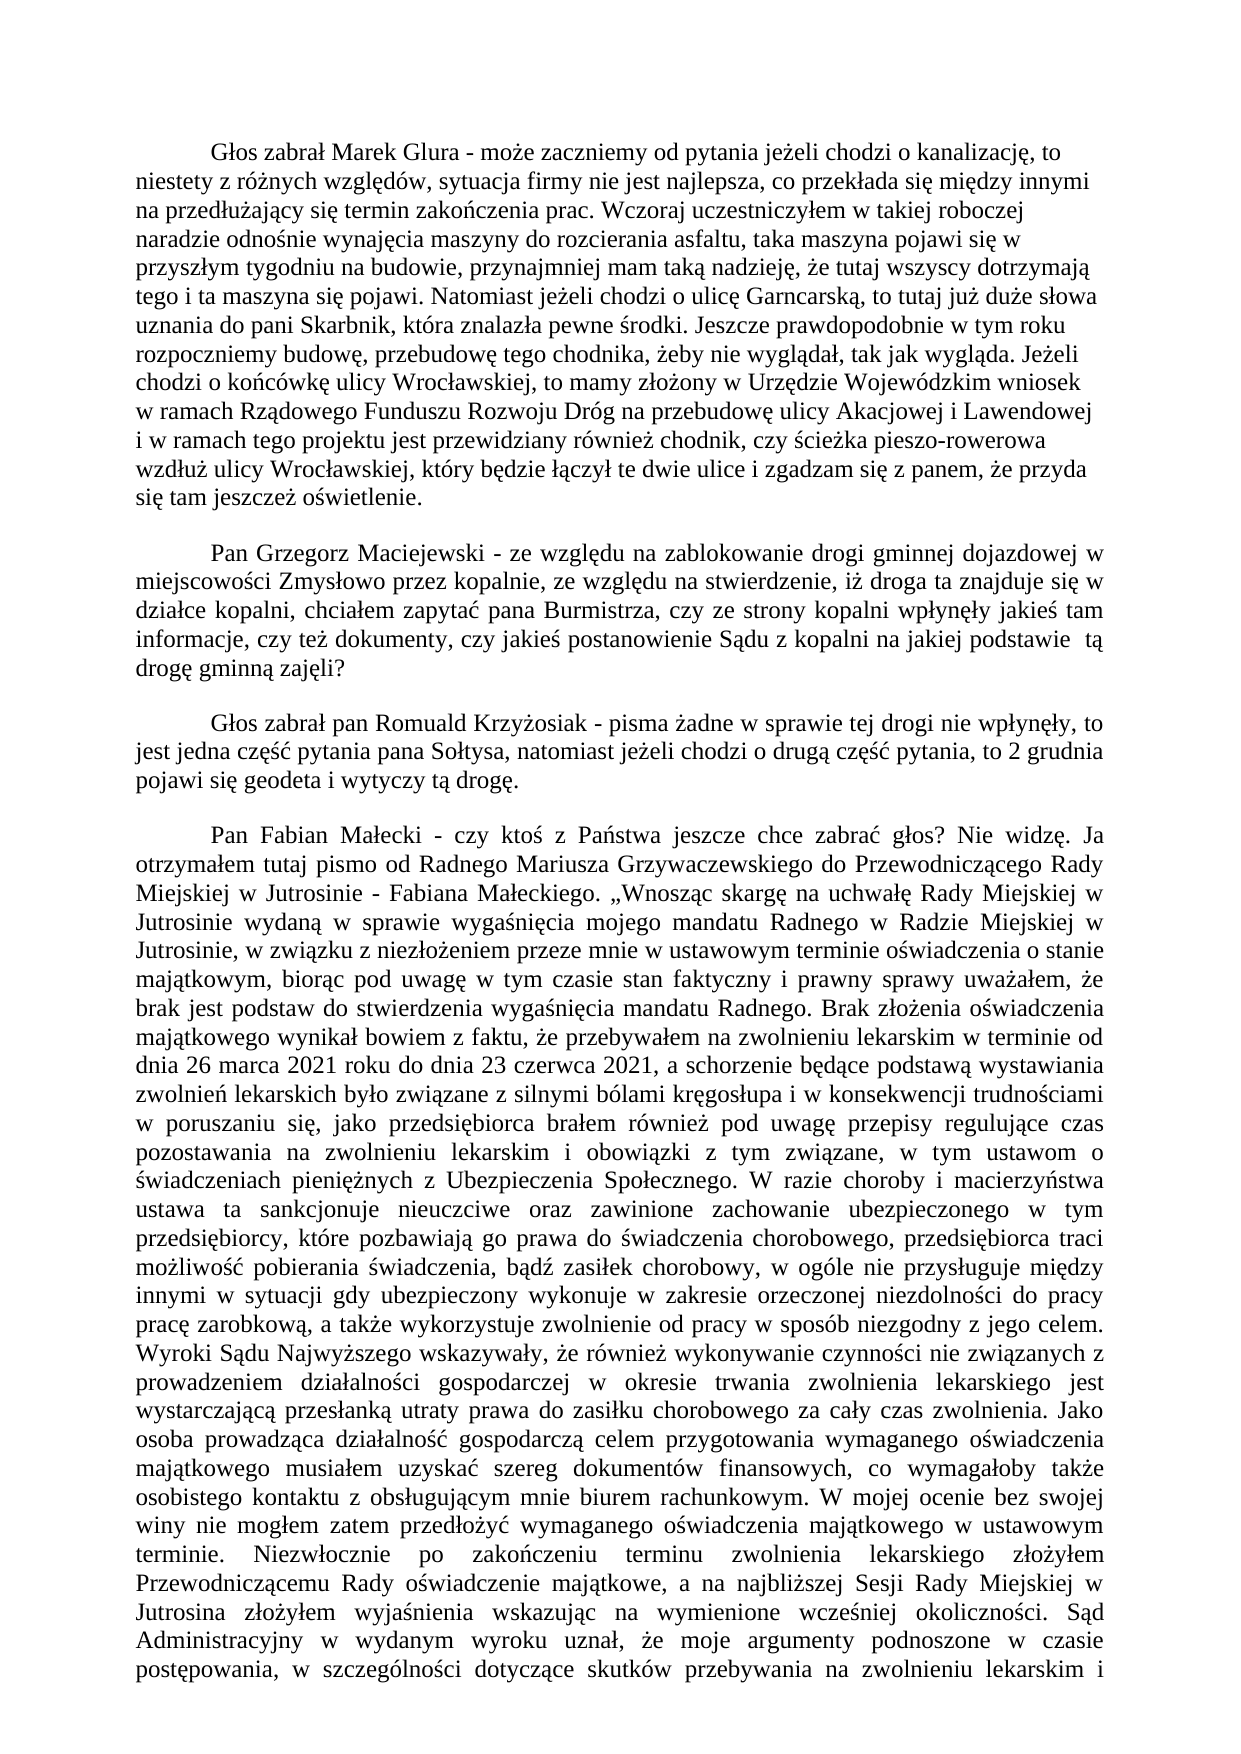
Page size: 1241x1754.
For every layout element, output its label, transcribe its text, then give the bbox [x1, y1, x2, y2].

text Głos zabrał Marek Glura - może zaczniemy od pytania jeżeli chodzi o kanalizację, to niestety z różnych względów, sytuacja firmy nie jest najlepsza, co przekłada się między innymi na przedłużający się termin zakończenia prac. Wczoraj uczestniczyłem w takiej roboczej naradzie odnośnie wynajęcia maszyny do rozcierania asfaltu, taka maszyna pojawi się w przyszłym tygodniu na budowie, przynajmniej mam taką nadzieję, że tutaj wszyscy dotrzymają tego i ta maszyna się pojawi. Natomiast jeżeli chodzi o ulicę Garncarską, to tutaj już duże słowa uznania do pani Skarbnik, która znalazła pewne środki. Jeszcze prawdopodobnie w tym roku rozpoczniemy budowę, przebudowę tego chodnika, żeby nie wyglądał, tak jak wygląda. Jeżeli chodzi o końcówkę ulicy Wrocławskiej, to mamy złożony w Urzędzie Wojewódzkim wniosek w ramach Rządowego Funduszu Rozwoju Dróg na przebudowę ulicy Akacjowej i Lawendowej i w ramach tego projektu jest przewidziany również chodnik, czy ścieżka pieszo-rowerowa wzdłuż ulicy Wrocławskiej, który będzie łączył te dwie ulice i zgadzam się z panem, że przyda się tam jeszczeż oświetlenie. [135, 137, 1105, 538]
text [135, 820, 1105, 1683]
text Głos zabrał pan Romuald Krzyżosiak - pisma żadne w sprawie tej drogi nie wpłynęły, to jest jedna część pytania pana Sołtysa, natomiast jeżeli chodzi o drugą część pytania, to 2 grudnia pojawi się geodeta i wytyczy tą drogę. [135, 708, 1105, 794]
text Pan Grzegorz Maciejewski - ze względu na zablokowanie drogi gminnej dojazdowej w miejscowości Zmysłowo przez kopalnie, ze względu na stwierdzenie, iż droga ta znajduje się w działce kopalni, chciałem zapytać pana Burmistrza, czy ze strony kopalni wpłynęły jakieś tam informacje, czy też dokumenty, czy jakieś postanowienie Sądu z kopalni na jakiej podstawie tą drogę gminną zajęli? [135, 538, 1105, 681]
